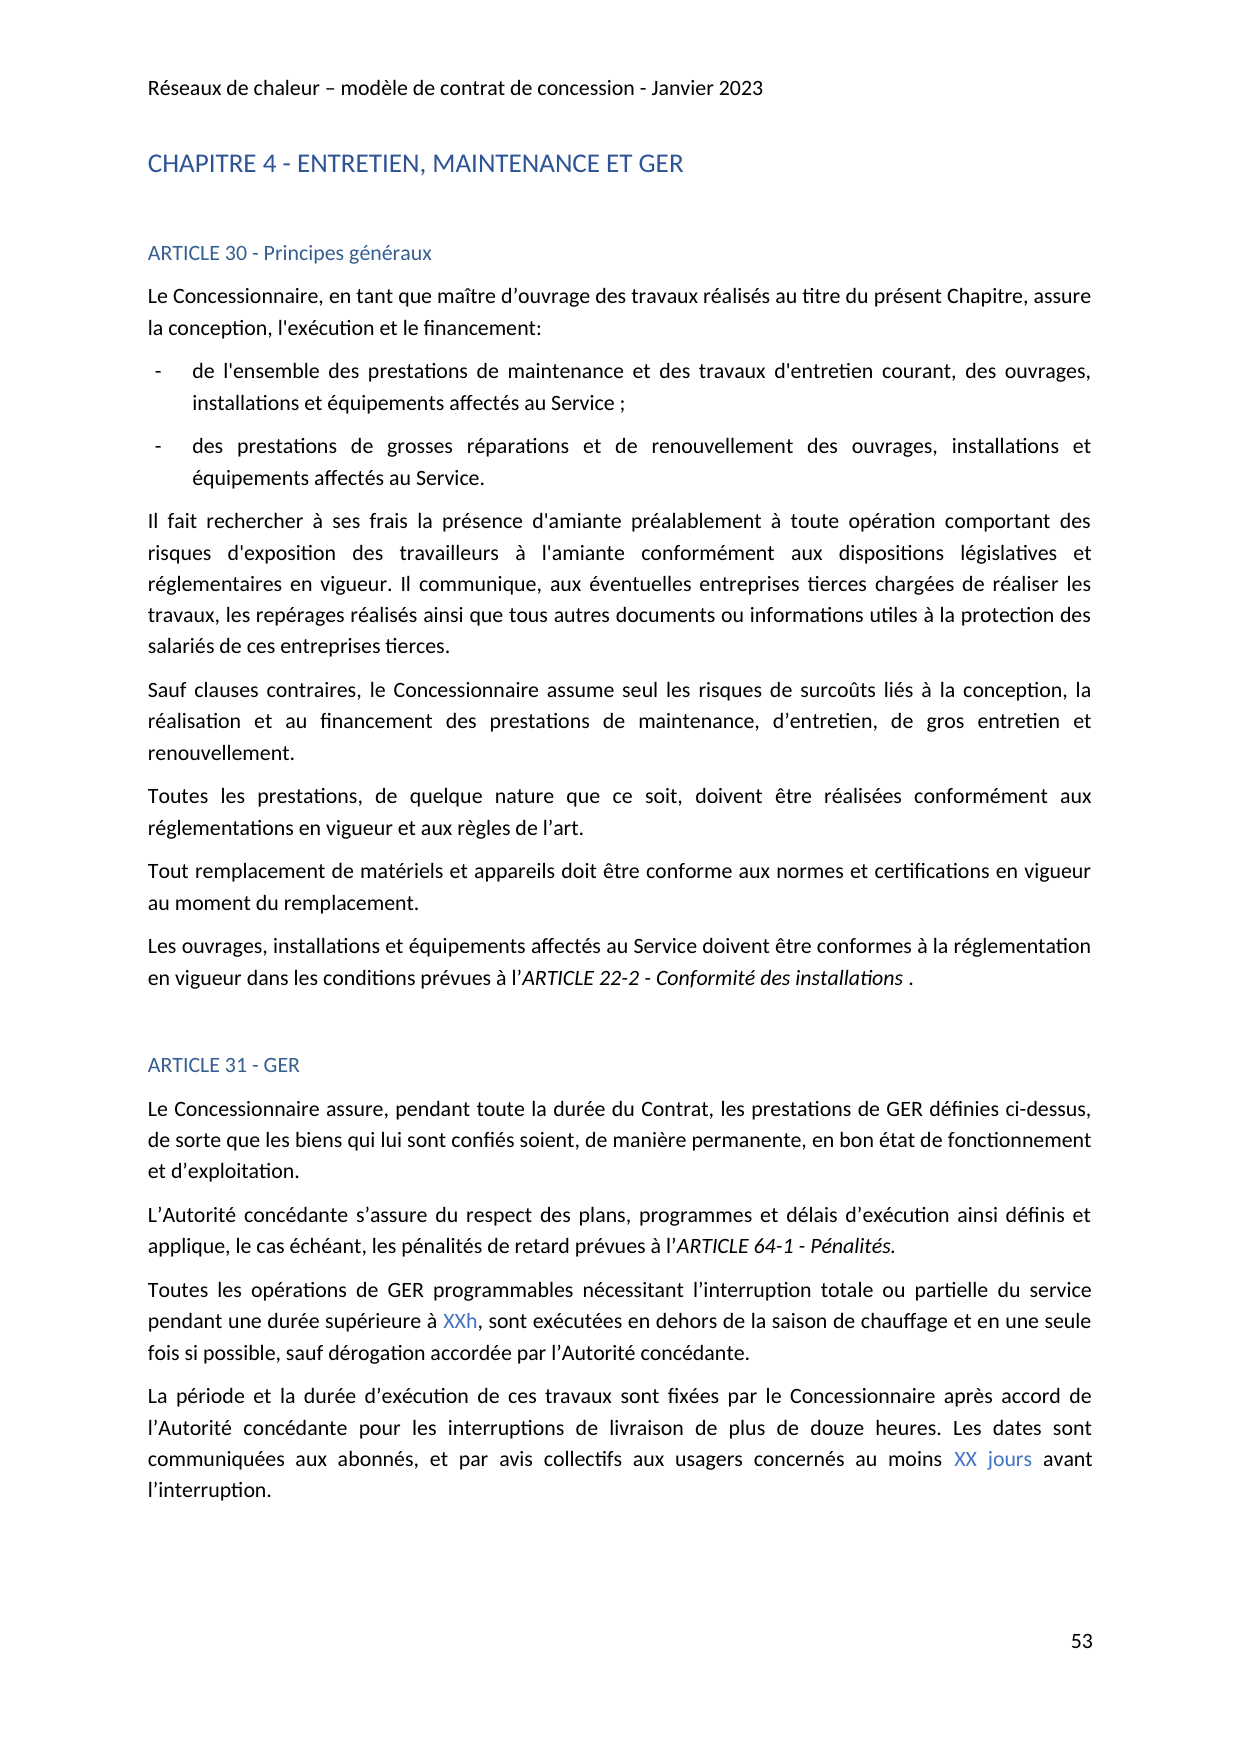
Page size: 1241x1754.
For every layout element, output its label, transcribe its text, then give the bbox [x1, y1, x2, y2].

text L’Autorité concédante s’assure du respect des plans, programmes et délais d’exécution ainsi définis et applique, le cas échéant, les pénalités de retard prévues à l’ARTICLE 64-1 - Pénalités. [148, 1198, 1093, 1260]
text Tout remplacement de matériels et appareils doit être conforme aux normes et certifications en vigueur au moment du remplacement. [148, 854, 1093, 916]
subtitle ARTICLE 30 - Principes généraux [148, 235, 1093, 266]
text Les ouvrages, installations et équipements affectés au Service doivent être conformes à la réglementation en vigueur dans les conditions prévues à l’ARTICLE 22-2 - Conformité des installations . [148, 929, 1093, 991]
list de l'ensemble des prestations de maintenance et des travaux d'entretien courant, des ouvrages, installations et équipements affectés au Service ; [154, 354, 1093, 416]
subtitle ARTICLE 31 - GER [148, 1048, 1093, 1079]
text Le Concessionnaire assure, pendant toute la durée du Contrat, les prestations de GER définies ci-dessus, de sorte que les biens qui lui sont confiés soient, de manière permanente, en bon état de fonctionnement et d’exploitation. [148, 1091, 1093, 1185]
text Il fait rechercher à ses frais la présence d'amiante préalablement à toute opération comportant des risques d'exposition des travailleurs à l'amiante conformément aux dispositions législatives et réglementaires en vigueur. Il communique, aux éventuelles entreprises tierces chargées de réaliser les travaux, les repérages réalisés ainsi que tous autres documents ou informations utiles à la protection des salariés de ces entreprises tierces. [148, 504, 1093, 660]
list des prestations de grosses réparations et de renouvellement des ouvrages, installations et équipements affectés au Service. [154, 429, 1093, 491]
subtitle CHAPITRE 4 - ENTRETIEN, MAINTENANCE ET GER [148, 148, 1093, 179]
text La période et la durée d’exécution de ces travaux sont fixées par le Concessionnaire après accord de l’Autorité concédante pour les interruptions de livraison de plus de douze heures. Les dates sont communiquées aux abonnés, et par avis collectifs aux usagers concernés au moins XX jours avant l’interruption. [148, 1379, 1093, 1504]
text Le Concessionnaire, en tant que maître d’ouvrage des travaux réalisés au titre du présent Chapitre, assure la conception, l'exécution et le financement: [148, 279, 1093, 341]
text Toutes les prestations, de quelque nature que ce soit, doivent être réalisées conformément aux réglementations en vigueur et aux règles de l’art. [148, 779, 1093, 841]
text Sauf clauses contraires, le Concessionnaire assume seul les risques de surcoûts liés à la conception, la réalisation et au financement des prestations de maintenance, d’entretien, de gros entretien et renouvellement. [148, 673, 1093, 766]
text Toutes les opérations de GER programmables nécessitant l’interruption totale ou partielle du service pendant une durée supérieure à XXh, sont exécutées en dehors de la saison de chauffage et en une seule fois si possible, sauf dérogation accordée par l’Autorité concédante. [148, 1273, 1093, 1366]
